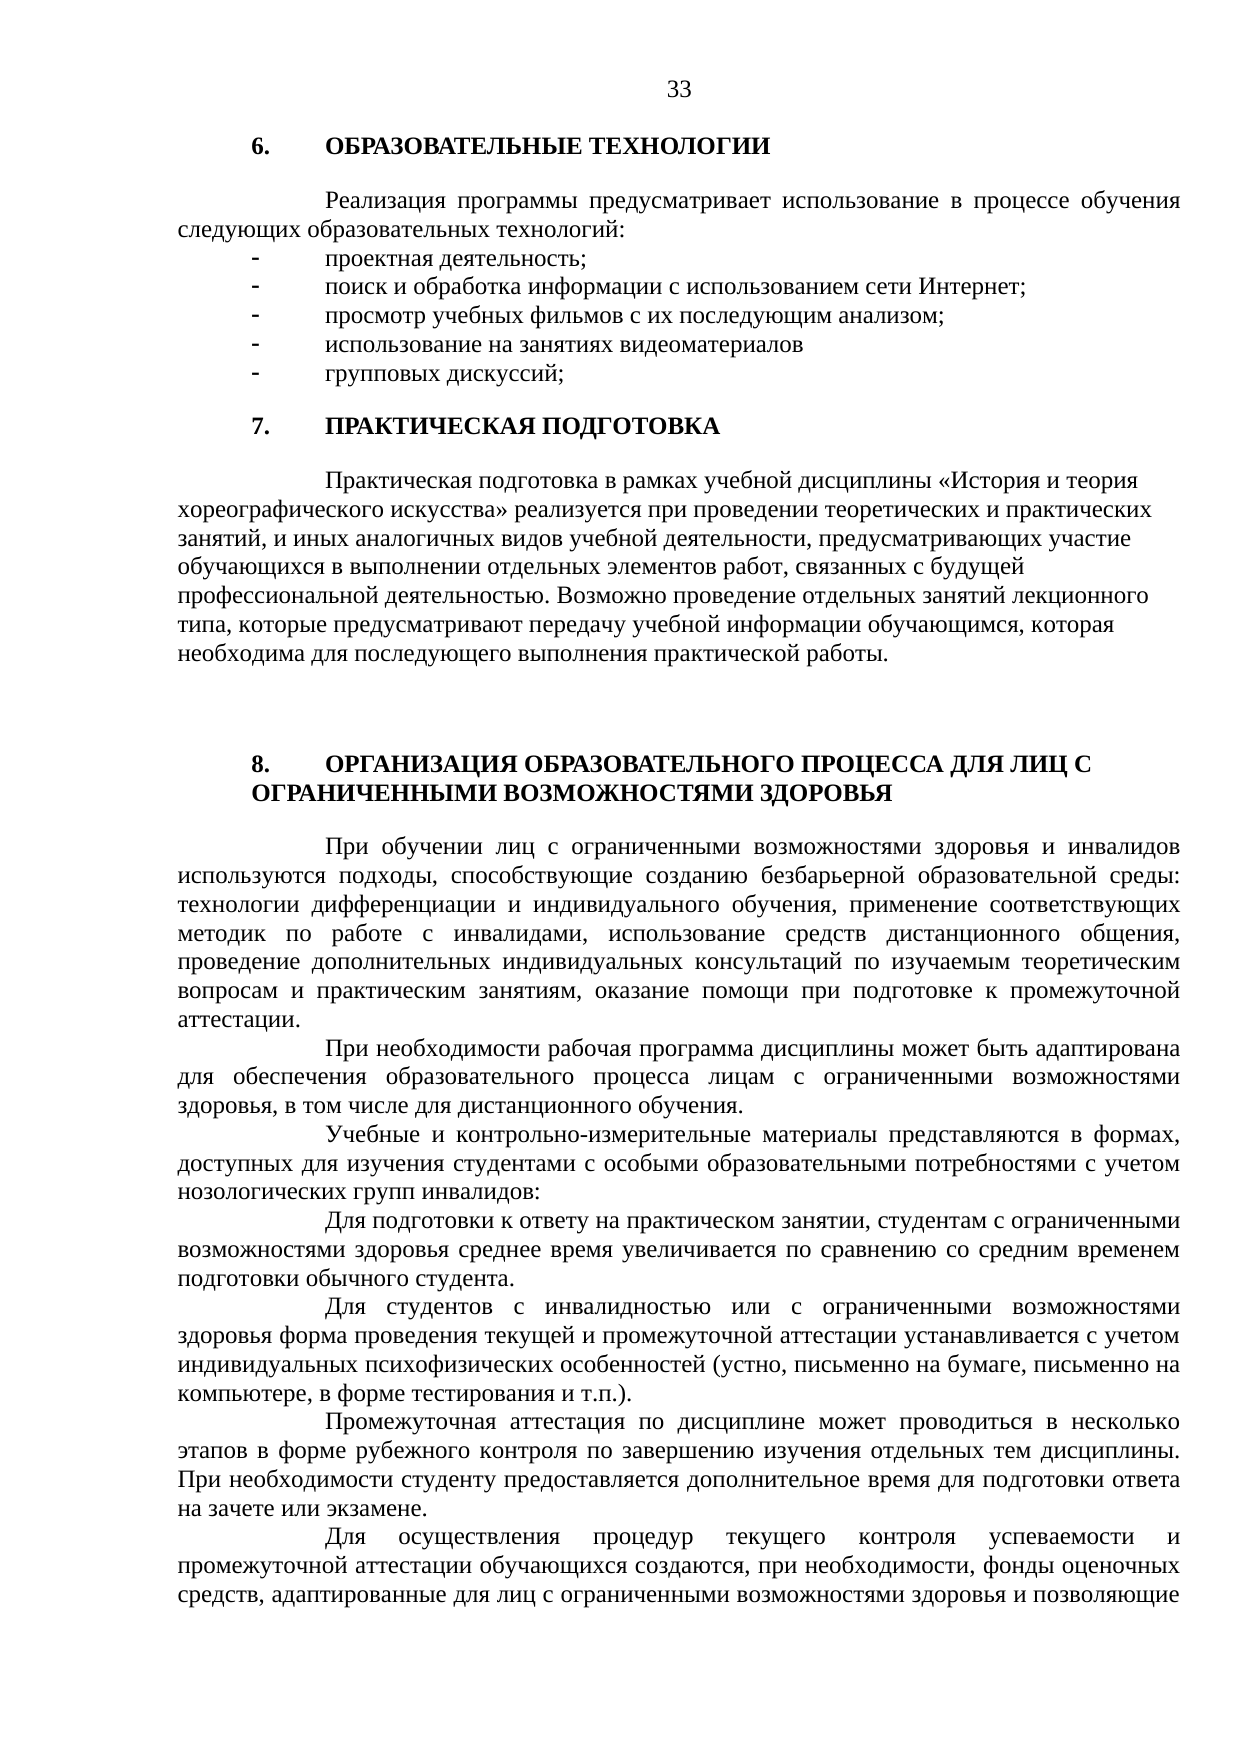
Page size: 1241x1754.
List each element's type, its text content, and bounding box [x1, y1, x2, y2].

list поиск и обработка информации с использованием сети Интернет; [177, 271, 1181, 300]
list Реализация программы предусматривает использование в процессе обучения следующих образовательных технологий: [177, 185, 1181, 243]
list просмотр учебных фильмов с их последующим анализом; [177, 300, 1181, 329]
list ПРАКТИЧЕСКАЯ ПОДГОТОВКА [251, 411, 1181, 440]
list Практическая подготовка в рамках учебной дисциплины «История и теория хореографического искусства» реализуется при проведении теоретических и практических занятий, и иных аналогичных видов учебной деятельности, предусматривающих участие обучающихся в выполнении отдельных элементов работ, связанных с будущей профессиональной деятельностью. Возможно проведение отдельных занятий лекционного типа, которые предусматривают передачу учебной информации обучающимся, которая необходима для последующего выполнения практической работы. [177, 465, 1181, 666]
list Для подготовки к ответу на практическом занятии, студентам с ограниченными возможностями здоровья среднее время увеличивается по сравнению со средним временем подготовки обычного студента. [177, 1205, 1181, 1291]
list проектная деятельность; [177, 243, 1181, 271]
list ОРГАНИЗАЦИЯ ОБРАЗОВАТЕЛЬНОГО ПРОЦЕССА ДЛЯ ЛИЦ С ОГРАНИЧЕННЫМИ ВОЗМОЖНОСТЯМИ ЗДОРОВЬЯ [251, 749, 1181, 806]
list ОБРАЗОВАТЕЛЬНЫЕ ТЕХНОЛОГИИ [251, 131, 1181, 160]
list При необходимости рабочая программа дисциплины может быть адаптирована для обеспечения образовательного процесса лицам с ограниченными возможностями здоровья, в том числе для дистанционного обучения. [177, 1033, 1181, 1119]
list При обучении лиц с ограниченными возможностями здоровья и инвалидов используются подходы, способствующие созданию безбарьерной образовательной среды: технологии дифференциации и индивидуального обучения, применение соответствующих методик по работе с инвалидами, использование средств дистанционного общения, проведение дополнительных индивидуальных консультаций по изучаемым теоретическим вопросам и практическим занятиям, оказание помощи при подготовке к промежуточной аттестации. [177, 831, 1181, 1033]
list использование на занятиях видеоматериалов [177, 329, 1181, 358]
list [177, 1521, 1181, 1608]
list Учебные и контрольно-измерительные материалы представляются в формах, доступных для изучения студентами с особыми образовательными потребностями с учетом нозологических групп инвалидов: [177, 1119, 1181, 1205]
list групповых дискуссий; [177, 358, 1181, 386]
list Для студентов с инвалидностью или с ограниченными возможностями здоровья форма проведения текущей и промежуточной аттестации устанавливается с учетом индивидуальных психофизических особенностей (устно, письменно на бумаге, письменно на компьютере, в форме тестирования и т.п.). [177, 1291, 1181, 1406]
list Промежуточная аттестация по дисциплине может проводиться в несколько этапов в форме рубежного контроля по завершению изучения отдельных тем дисциплины. При необходимости студенту предоставляется дополнительное время для подготовки ответа на зачете или экзамене. [177, 1406, 1181, 1521]
